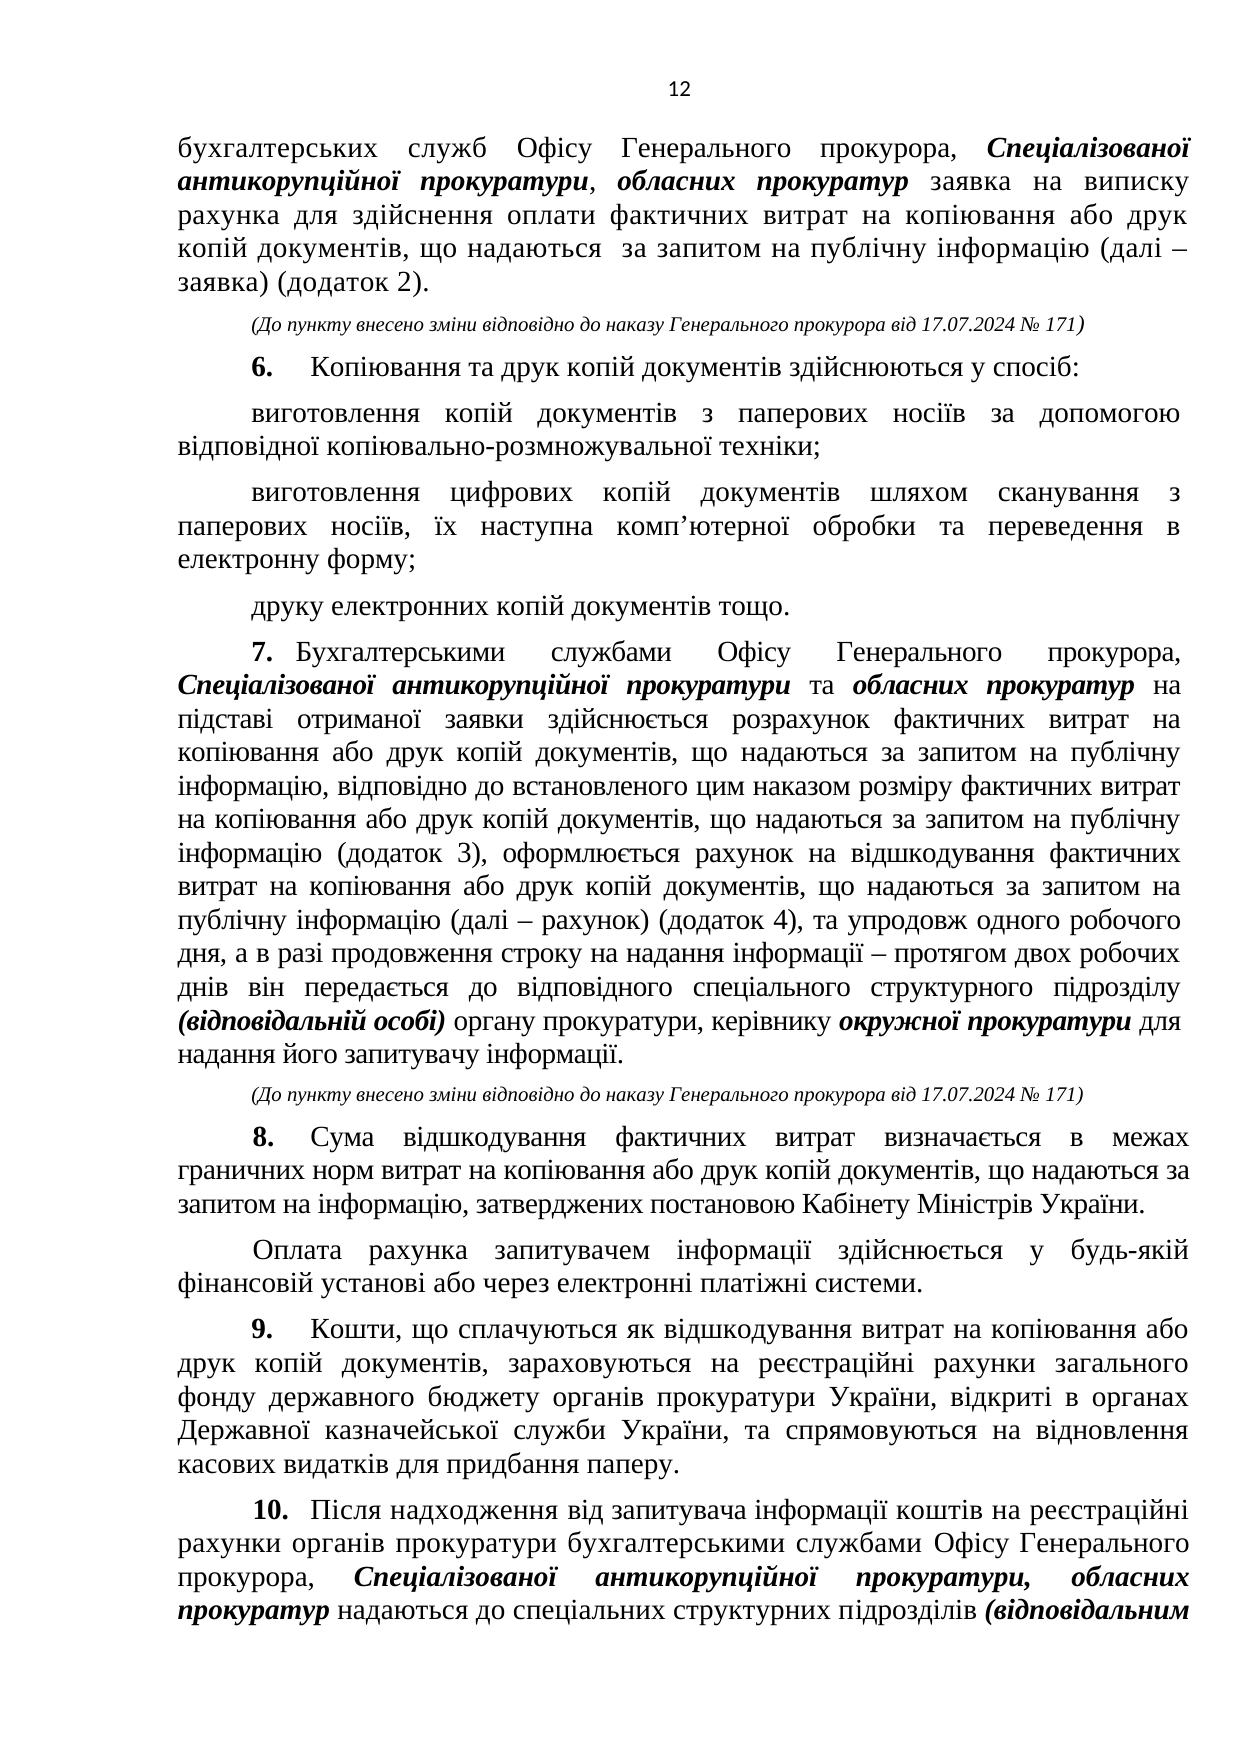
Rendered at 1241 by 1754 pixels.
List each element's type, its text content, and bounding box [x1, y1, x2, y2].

text (До пункту внесено зміни відповідно до наказу Генерального прокурора від 17.07.2024 № 171) [177, 310, 1181, 336]
text виготовлення копій документів з паперових носіїв за допомогою відповідної копіювально-розмножувальної техніки; [177, 395, 1181, 462]
text Оплата рахунка запитувачем інформації здійснюється у будь-якій фінансовій установі або через електронні платіжні системи. [177, 1232, 1190, 1299]
text (До пункту внесено зміни відповідно до наказу Генерального прокурора від 17.07.2024 № 171) [177, 1082, 1181, 1106]
text 8. Сума відшкодування фактичних витрат визначається в межах граничних норм витрат на копіювання або друк копій документів, що надаються за запитом на інформацію, затверджених постановою Кабінету Міністрів України. [177, 1119, 1190, 1219]
text виготовлення цифрових копій документів шляхом сканування з паперових носіїв, їх наступна комп’ютерної обробки та переведення в електронну форму; [177, 474, 1181, 575]
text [177, 1492, 1190, 1626]
text 6. Копіювання та друк копій документів здійснюються у спосіб: [177, 349, 1181, 382]
text 9. Кошти, що сплачуються як відшкодування витрат на копіювання або друк копій документів, зараховуються на реєстраційні рахунки загального фонду державного бюджету органів прокуратури України, відкриті в органах Державної казначейської служби України, та спрямовуються на відновлення касових видатків для придбання паперу. [177, 1312, 1190, 1479]
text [177, 130, 1190, 298]
text друку електронних копій документів тощо. [177, 588, 1181, 621]
text 7. Бухгалтерськими службами Офісу Генерального прокурора, Спеціалізованої антикорупційної прокуратури та обласних прокуратур на підставі отриманої заявки здійснюється розрахунок фактичних витрат на копіювання або друк копій документів, що надаються за запитом на публічну інформацію, відповідно до встановленого цим наказом розміру фактичних витрат на копіювання або друк копій документів, що надаються за запитом на публічну інформацію (додаток 3), оформлюється рахунок на відшкодування фактичних витрат на копіювання або друк копій документів, що надаються за запитом на публічну інформацію (далі – рахунок) (додаток 4), та упродовж одного робочого дня, а в разі продовження строку на надання інформації – протягом двох робочих днів він передається до відповідного спеціального структурного підрозділу (відповідальній особі) органу прокуратури, керівнику окружної прокуратури для надання його запитувачу інформації. [177, 634, 1181, 1070]
